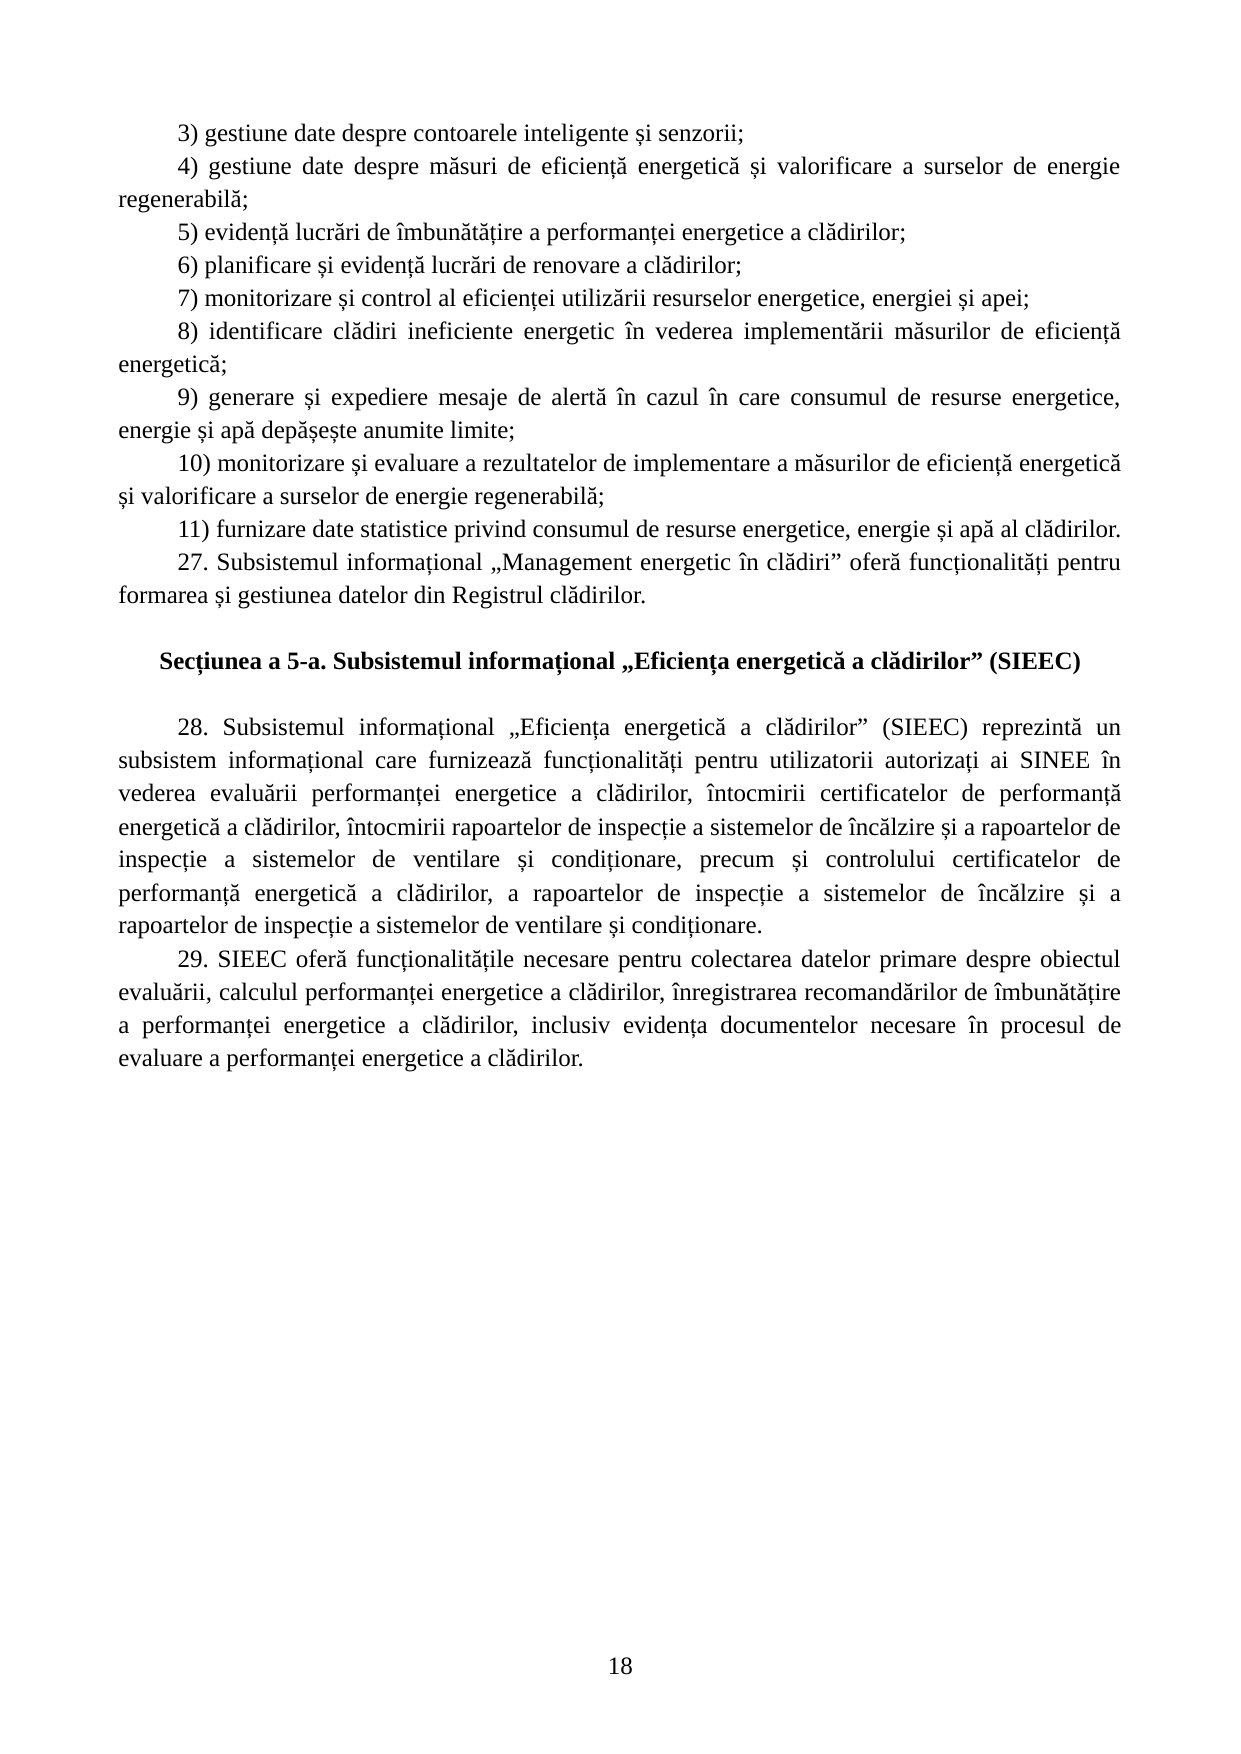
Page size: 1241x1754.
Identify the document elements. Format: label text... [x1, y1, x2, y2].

text 29. SIEEC oferă funcționalitățile necesare pentru colectarea datelor primare despre obiectul evaluării, calculul performanței energetice a clădirilor, înregistrarea recomandărilor de îmbunătățire a performanței energetice a clădirilor, inclusiv evidența documentelor necesare în procesul de evaluare a performanței energetice a clădirilor. [118, 944, 1122, 1071]
text Secțiunea a 5-a. Subsistemul informațional „Eficiența energetică a clădirilor” (SIEEC) [118, 646, 1122, 675]
text 27. Subsistemul informațional „Management energetic în clădiri” oferă funcționalități pentru formarea și gestiunea datelor din Registrul clădirilor. [118, 547, 1122, 609]
text 6) planificare și evidență lucrări de renovare a clădirilor; [118, 250, 1122, 279]
text 11) furnizare date statistice privind consumul de resurse energetice, energie și apă al clădirilor. [118, 514, 1122, 543]
text 8) identificare clădiri ineficiente energetic în vederea implementării măsurilor de eficiență energetică; [118, 316, 1122, 378]
text 7) monitorizare și control al eficienței utilizării resurselor energetice, energiei și apei; [118, 283, 1122, 312]
text 9) generare și expediere mesaje de alertă în cazul în care consumul de resurse energetice, energie și apă depășește anumite limite; [118, 382, 1122, 444]
text 5) evidență lucrări de îmbunătățire a performanței energetice a clădirilor; [118, 217, 1122, 246]
text 28. Subsistemul informațional „Eficiența energetică a clădirilor” (SIEEC) reprezintă un subsistem informațional care furnizează funcționalități pentru utilizatorii autorizați ai SINEE în vederea evaluării performanței energetice a clădirilor, întocmirii certificatelor de performanță energetică a clădirilor, întocmirii rapoartelor de inspecție a sistemelor de încălzire și a rapoartelor de inspecție a sistemelor de ventilare și condiționare, precum și controlului certificatelor de performanță energetică a clădirilor, a rapoartelor de inspecție a sistemelor de încălzire și a rapoartelor de inspecție a sistemelor de ventilare și condiționare. [118, 712, 1122, 939]
text 3) gestiune date despre contoarele inteligente și senzorii; [118, 118, 1122, 147]
text 10) monitorizare și evaluare a rezultatelor de implementare a măsurilor de eficiență energetică și valorificare a surselor de energie regenerabilă; [118, 448, 1122, 510]
text 4) gestiune date despre măsuri de eficiență energetică și valorificare a surselor de energie regenerabilă; [118, 151, 1122, 213]
